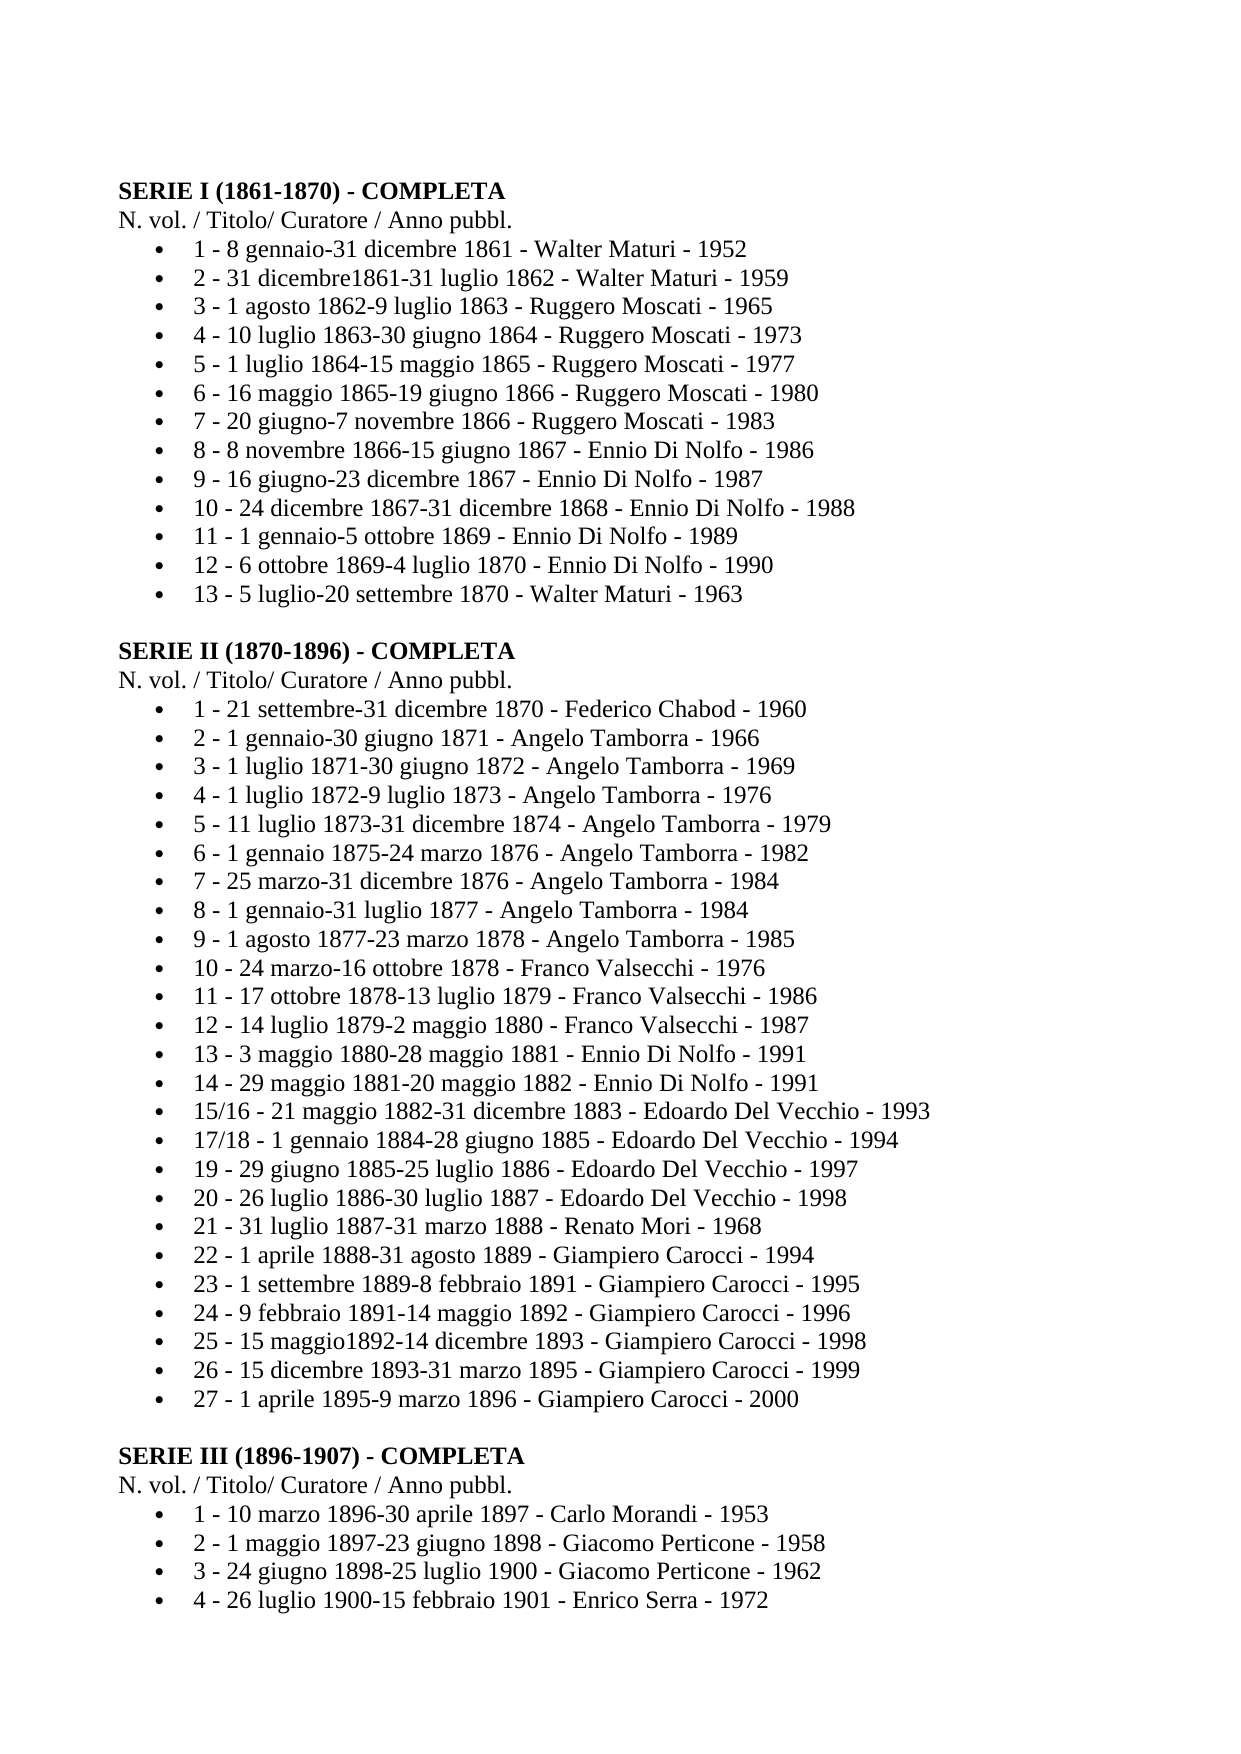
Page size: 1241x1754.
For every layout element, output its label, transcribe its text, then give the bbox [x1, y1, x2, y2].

list 4 - 26 luglio 1900-15 febbraio 1901 - Enrico Serra - 1972 [156, 1585, 1122, 1614]
list 12 - 14 luglio 1879-2 maggio 1880 - Franco Valsecchi - 1987 [156, 1010, 1122, 1039]
text SERIE II (1870-1896) - COMPLETA [118, 636, 1122, 665]
list 4 - 10 luglio 1863-30 giugno 1864 - Ruggero Moscati - 1973 [156, 320, 1122, 349]
list 13 - 3 maggio 1880-28 maggio 1881 - Ennio Di Nolfo - 1991 [156, 1039, 1122, 1068]
list 26 - 15 dicembre 1893-31 marzo 1895 - Giampiero Carocci - 1999 [156, 1355, 1122, 1384]
list 10 - 24 marzo-16 ottobre 1878 - Franco Valsecchi - 1976 [156, 953, 1122, 981]
list 3 - 1 luglio 1871-30 giugno 1872 - Angelo Tamborra - 1969 [156, 751, 1122, 780]
list 6 - 1 gennaio 1875-24 marzo 1876 - Angelo Tamborra - 1982 [156, 838, 1122, 866]
list 6 - 16 maggio 1865-19 giugno 1866 - Ruggero Moscati - 1980 [156, 378, 1122, 406]
list 10 - 24 dicembre 1867-31 dicembre 1868 - Ennio Di Nolfo - 1988 [156, 493, 1122, 521]
text SERIE III (1896-1907) - COMPLETA [118, 1441, 1122, 1470]
list 19 - 29 giugno 1885-25 luglio 1886 - Edoardo Del Vecchio - 1997 [156, 1154, 1122, 1183]
list 9 - 16 giugno-23 dicembre 1867 - Ennio Di Nolfo - 1987 [156, 464, 1122, 493]
list 21 - 31 luglio 1887-31 marzo 1888 - Renato Mori - 1968 [156, 1211, 1122, 1240]
list 1 - 10 marzo 1896-30 aprile 1897 - Carlo Morandi - 1953 [156, 1499, 1122, 1528]
list 4 - 1 luglio 1872-9 luglio 1873 - Angelo Tamborra - 1976 [156, 780, 1122, 809]
list 11 - 1 gennaio-5 ottobre 1869 - Ennio Di Nolfo - 1989 [156, 521, 1122, 550]
text N. vol. / Titolo/ Curatore / Anno pubbl. [118, 1470, 1122, 1499]
list 2 - 1 maggio 1897-23 giugno 1898 - Giacomo Perticone - 1958 [156, 1528, 1122, 1556]
list 1 - 8 gennaio-31 dicembre 1861 - Walter Maturi - 1952 [156, 234, 1122, 263]
list 27 - 1 aprile 1895-9 marzo 1896 - Giampiero Carocci - 2000 [156, 1384, 1122, 1413]
list 3 - 1 agosto 1862-9 luglio 1863 - Ruggero Moscati - 1965 [156, 291, 1122, 320]
text SERIE I (1861-1870) - COMPLETA [118, 176, 1122, 205]
list 22 - 1 aprile 1888-31 agosto 1889 - Giampiero Carocci - 1994 [156, 1240, 1122, 1269]
list 8 - 1 gennaio-31 luglio 1877 - Angelo Tamborra - 1984 [156, 895, 1122, 924]
text N. vol. / Titolo/ Curatore / Anno pubbl. [118, 665, 1122, 694]
list 5 - 1 luglio 1864-15 maggio 1865 - Ruggero Moscati - 1977 [156, 349, 1122, 378]
list 20 - 26 luglio 1886-30 luglio 1887 - Edoardo Del Vecchio - 1998 [156, 1183, 1122, 1211]
list 13 - 5 luglio-20 settembre 1870 - Walter Maturi - 1963 [156, 579, 1122, 608]
list 3 - 24 giugno 1898-25 luglio 1900 - Giacomo Perticone - 1962 [156, 1556, 1122, 1585]
list 5 - 11 luglio 1873-31 dicembre 1874 - Angelo Tamborra - 1979 [156, 809, 1122, 838]
list 14 - 29 maggio 1881-20 maggio 1882 - Ennio Di Nolfo - 1991 [156, 1068, 1122, 1096]
list 11 - 17 ottobre 1878-13 luglio 1879 - Franco Valsecchi - 1986 [156, 981, 1122, 1010]
list 7 - 25 marzo-31 dicembre 1876 - Angelo Tamborra - 1984 [156, 866, 1122, 895]
list 17/18 - 1 gennaio 1884-28 giugno 1885 - Edoardo Del Vecchio - 1994 [156, 1125, 1122, 1154]
list 8 - 8 novembre 1866-15 giugno 1867 - Ennio Di Nolfo - 1986 [156, 435, 1122, 464]
list 15/16 - 21 maggio 1882-31 dicembre 1883 - Edoardo Del Vecchio - 1993 [156, 1096, 1122, 1125]
list 12 - 6 ottobre 1869-4 luglio 1870 - Ennio Di Nolfo - 1990 [156, 550, 1122, 579]
list 2 - 1 gennaio-30 giugno 1871 - Angelo Tamborra - 1966 [156, 723, 1122, 751]
list 2 - 31 dicembre1861-31 luglio 1862 - Walter Maturi - 1959 [156, 263, 1122, 291]
list 7 - 20 giugno-7 novembre 1866 - Ruggero Moscati - 1983 [156, 406, 1122, 435]
list 1 - 21 settembre-31 dicembre 1870 - Federico Chabod - 1960 [156, 694, 1122, 723]
text N. vol. / Titolo/ Curatore / Anno pubbl. [118, 205, 1122, 234]
list 25 - 15 maggio1892-14 dicembre 1893 - Giampiero Carocci - 1998 [156, 1326, 1122, 1355]
list 24 - 9 febbraio 1891-14 maggio 1892 - Giampiero Carocci - 1996 [156, 1298, 1122, 1326]
list 23 - 1 settembre 1889-8 febbraio 1891 - Giampiero Carocci - 1995 [156, 1269, 1122, 1298]
list 9 - 1 agosto 1877-23 marzo 1878 - Angelo Tamborra - 1985 [156, 924, 1122, 953]
